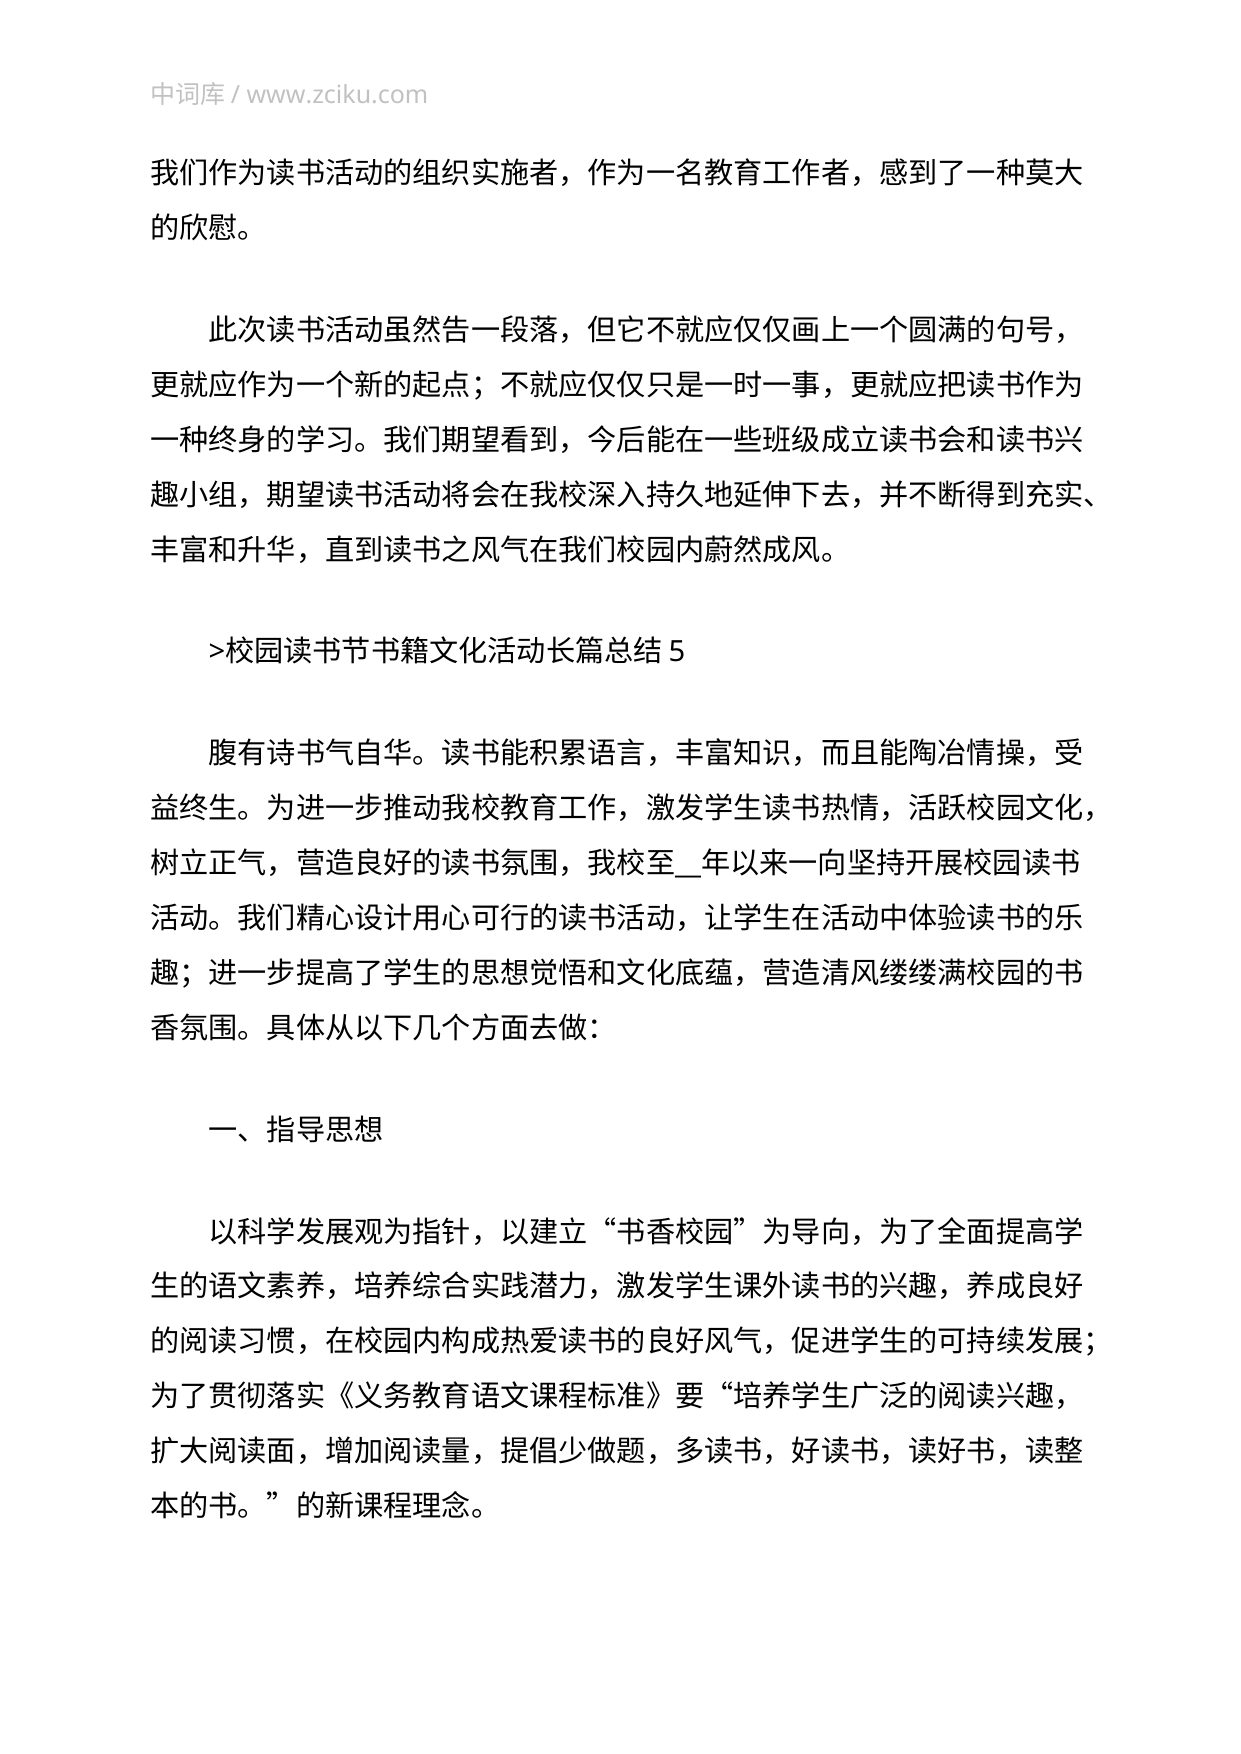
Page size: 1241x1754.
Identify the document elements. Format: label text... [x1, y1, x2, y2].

text >校园读书节书籍文化活动长篇总结5 [150, 628, 1090, 670]
text 腹有诗书气自华。读书能积累语言，丰富知识，而且能陶冶情操，受益终生。为进一步推动我校教育工作，激发学生读书热情，活跃校园文化，树立正气，营造良好的读书氛围，我校至__年以来一向坚持开展校园读书活动。我们精心设计用心可行的读书活动，让学生在活动中体验读书的乐趣；进一步提高了学生的思想觉悟和文化底蕴，营造清风缕缕满校园的书香氛围。具体从以下几个方面去做： [150, 730, 1090, 1047]
text 一、指导思想 [150, 1106, 1090, 1149]
text 以科学发展观为指针，以建立“书香校园”为导向，为了全面提高学生的语文素养，培养综合实践潜力，激发学生课外读书的兴趣，养成良好的阅读习惯，在校园内构成热爱读书的良好风气，促进学生的可持续发展；为了贯彻落实《义务教育语文课程标准》要“培养学生广泛的阅读兴趣，扩大阅读面，增加阅读量，提倡少做题，多读书，好读书，读好书，读整本的书。”的新课程理念。 [150, 1208, 1090, 1525]
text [150, 150, 1090, 247]
text 此次读书活动虽然告一段落，但它不就应仅仅画上一个圆满的句号，更就应作为一个新的起点；不就应仅仅只是一时一事，更就应把读书作为一种终身的学习。我们期望看到，今后能在一些班级成立读书会和读书兴趣小组，期望读书活动将会在我校深入持久地延伸下去，并不断得到充实、丰富和升华，直到读书之风气在我们校园内蔚然成风。 [150, 307, 1090, 568]
